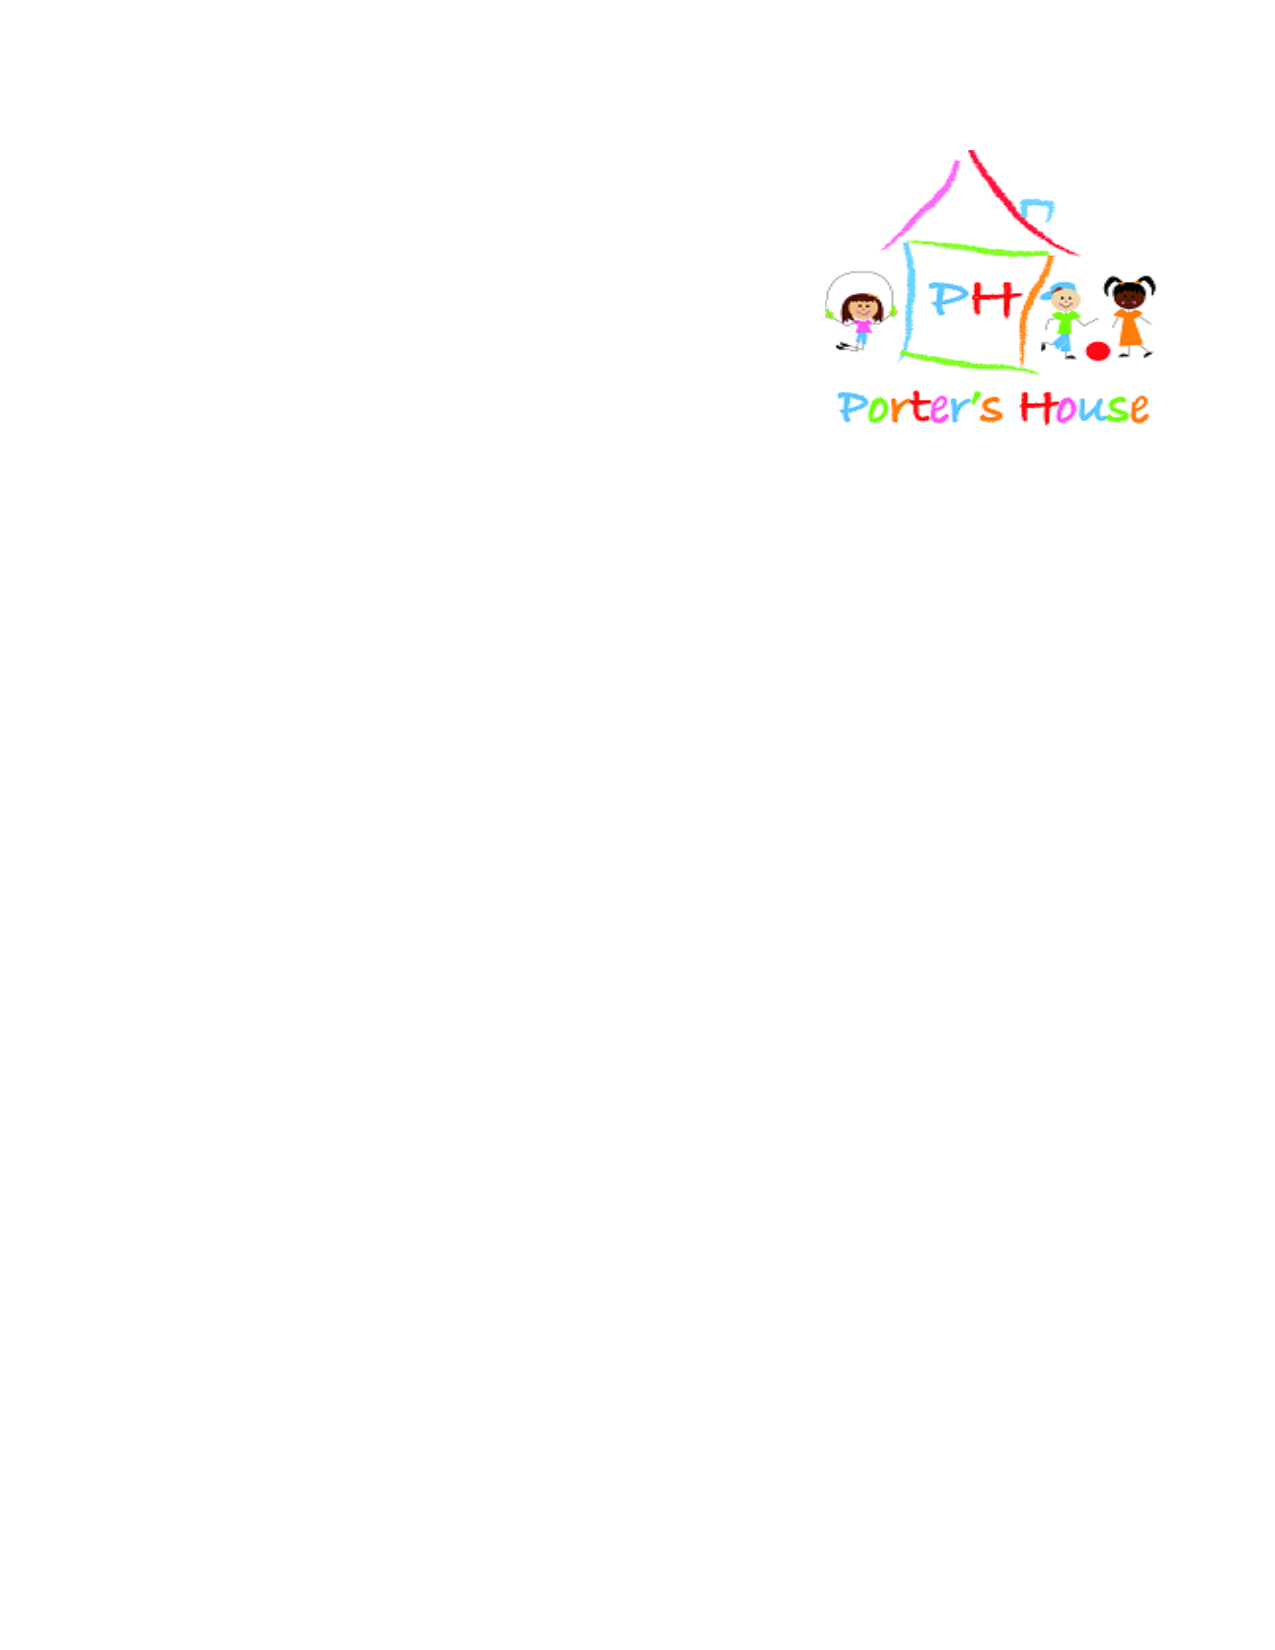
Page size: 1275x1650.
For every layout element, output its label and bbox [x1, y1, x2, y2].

picture [825, 150, 1233, 468]
